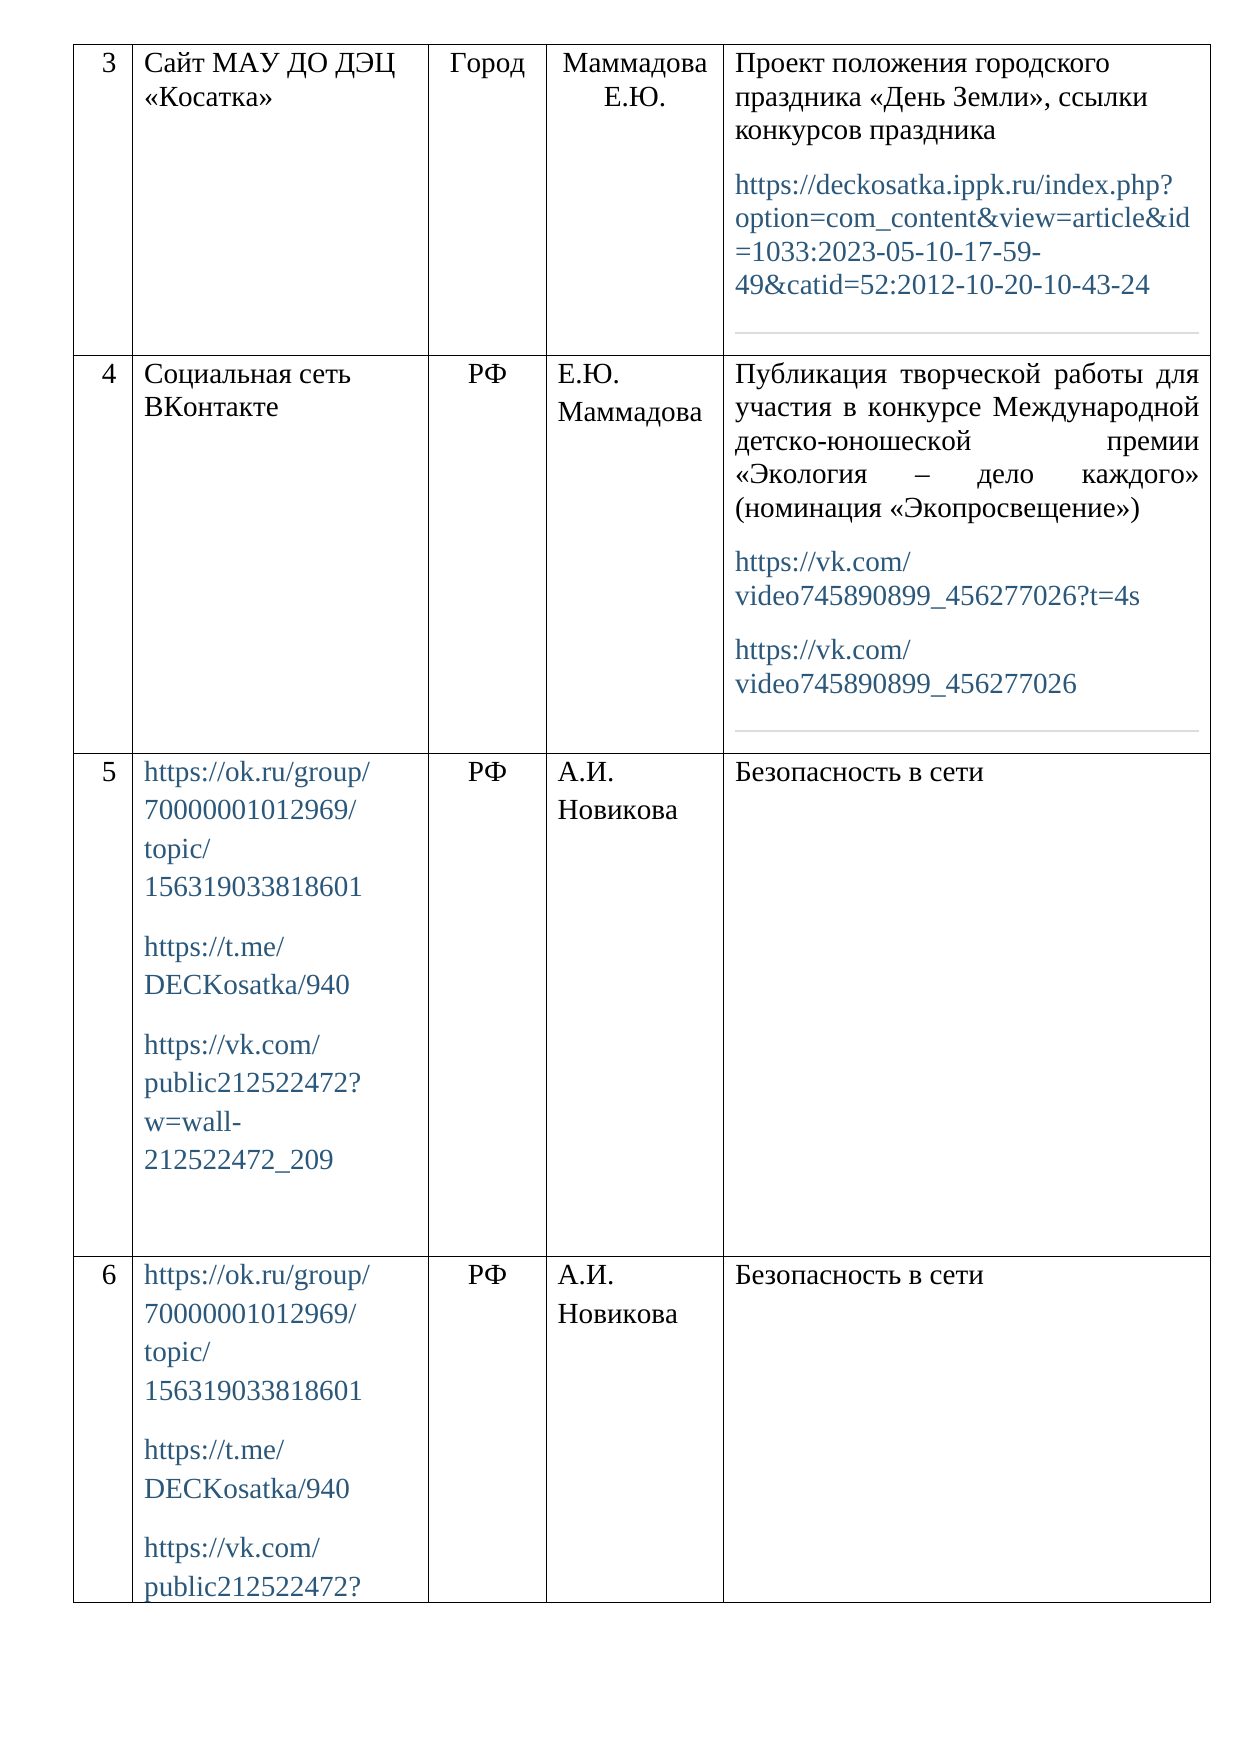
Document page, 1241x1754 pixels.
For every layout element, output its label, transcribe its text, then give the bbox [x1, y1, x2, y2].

table_cell Маммадова Е.Ю. [547, 45, 723, 355]
table_cell https://ok.ru/group/70000001012969/topic/156319033818601 https://t.me/DECKosatka/940 https://vk.com/public212522472?w=wall-212522472_209 [133, 754, 428, 1256]
table_cell Сайт МАУ ДО ДЭЦ «Косатка» [133, 45, 428, 355]
table_cell 3 [74, 45, 132, 355]
table_cell Е.Ю. Маммадова [547, 356, 723, 753]
table_cell РФ [429, 1257, 546, 1602]
table_cell 6 [74, 1257, 132, 1602]
table_cell 4 [74, 356, 132, 753]
table_cell 5 [74, 754, 132, 1256]
table_cell Публикация творческой работы для участия в конкурсе Международной детско-юношеской премии «Экология – дело каждого» (номинация «Экопросвещение») https://vk.com/video745890899_456277026?t=4s https://vk.com/video745890899_456277026 [724, 356, 1210, 753]
table_cell Безопасность в сети [724, 1257, 1210, 1602]
table_cell РФ [429, 356, 546, 753]
table_cell Социальная сеть ВКонтакте [133, 356, 428, 753]
table_cell А.И. Новикова [547, 1257, 723, 1602]
table_cell Город [429, 45, 546, 355]
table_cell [133, 1257, 428, 1602]
table_cell Безопасность в сети [724, 754, 1210, 1256]
table_cell РФ [429, 754, 546, 1256]
table_cell Проект положения городского праздника «День Земли», ссылки конкурсов праздника https://deckosatka.ippk.ru/index.php?option=com_content&view=article&id=1033:2023-05-10-17-59-49&catid=52:2012-10-20-10-43-24 [724, 45, 1210, 355]
table_cell А.И. Новикова [547, 754, 723, 1256]
